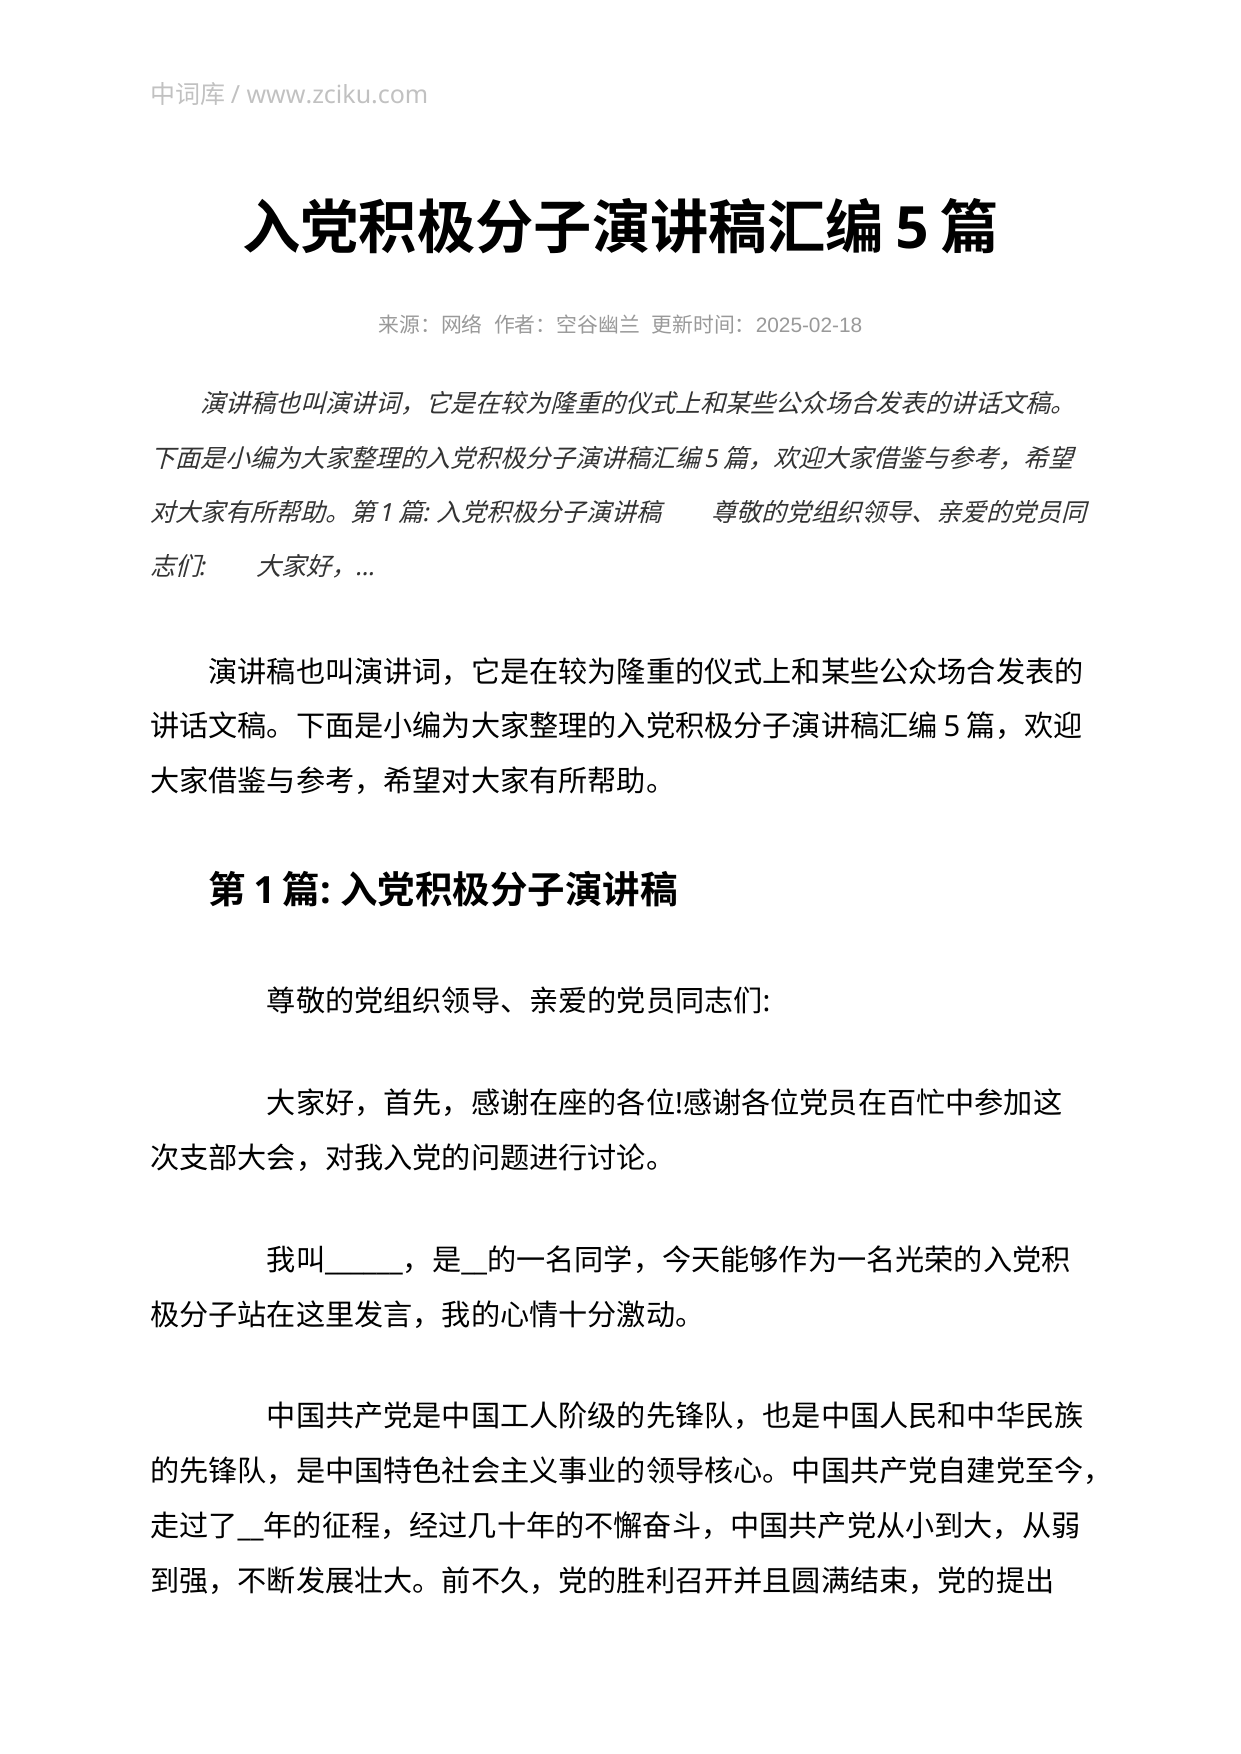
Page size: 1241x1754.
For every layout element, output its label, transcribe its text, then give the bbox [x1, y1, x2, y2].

text 来源：网络 作者：空谷幽兰 更新时间：2025-02-18 [150, 313, 1090, 337]
text 尊敬的党组织领导、亲爱的党员同志们: [150, 977, 1090, 1020]
subtitle 入党积极分子演讲稿汇编5篇 [150, 181, 1090, 266]
text 演讲稿也叫演讲词，它是在较为隆重的仪式上和某些公众场合发表的讲话文稿。下面是小编为大家整理的入党积极分子演讲稿汇编5篇，欢迎大家借鉴与参考，希望对大家有所帮助。 [150, 648, 1090, 800]
text 大家好，首先，感谢在座的各位!感谢各位党员在百忙中参加这次支部大会，对我入党的问题进行讨论。 [150, 1079, 1090, 1177]
text 演讲稿也叫演讲词，它是在较为隆重的仪式上和某些公众场合发表的讲话文稿。下面是小编为大家整理的入党积极分子演讲稿汇编5篇，欢迎大家借鉴与参考，希望对大家有所帮助。第1篇: 入党积极分子演讲稿 尊敬的党组织领导、亲爱的党员同志们: 大家好，... [150, 384, 1090, 583]
text 我叫______，是__的一名同学，今天能够作为一名光荣的入党积极分子站在这里发言，我的心情十分激动。 [150, 1236, 1090, 1333]
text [150, 1393, 1090, 1600]
text 第1篇: 入党积极分子演讲稿 [150, 860, 1090, 914]
